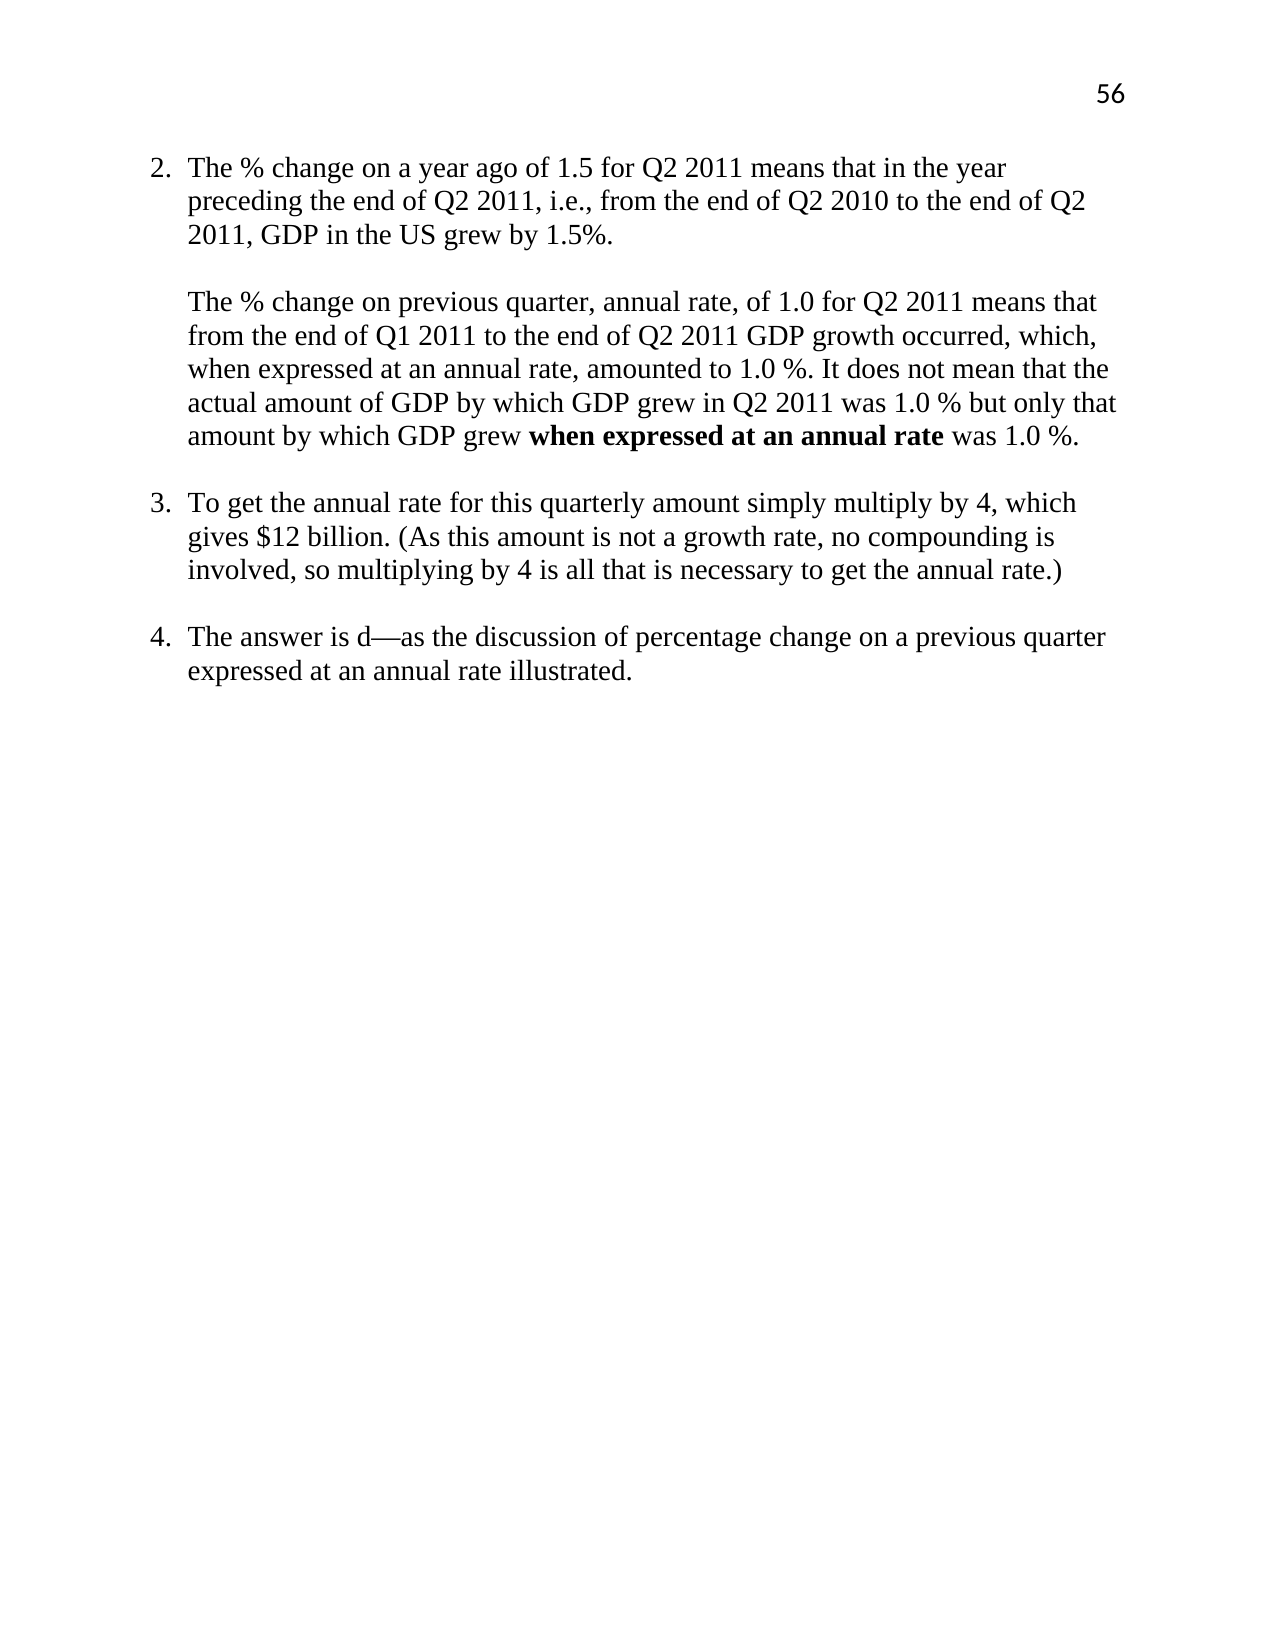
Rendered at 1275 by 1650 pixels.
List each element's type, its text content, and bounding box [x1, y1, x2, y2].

list To get the annual rate for this quarterly amount simply multiply by 4, which gives $12 billion. (As this amount is not a growth rate, no compounding is involved, so multiplying by 4 is all that is necessary to get the annual rate.) [150, 485, 1125, 586]
text The % change on previous quarter, annual rate, of 1.0 for Q2 2011 means that from the end of Q1 2011 to the end of Q2 2011 GDP growth occurred, which, when expressed at an annual rate, amounted to 1.0 %. It does not mean that the actual amount of GDP by which GDP grew in Q2 2011 was 1.0 % but only that amount by which GDP grew when expressed at an annual rate was 1.0 %. [187, 284, 1125, 452]
list The % change on a year ago of 1.5 for Q2 2011 means that in the year preceding the end of Q2 2011, i.e., from the end of Q2 2010 to the end of Q2 2011, GDP in the US grew by 1.5%. [150, 150, 1125, 251]
list The answer is d—as the discussion of percentage change on a previous quarter expressed at an annual rate illustrated. [150, 619, 1125, 687]
